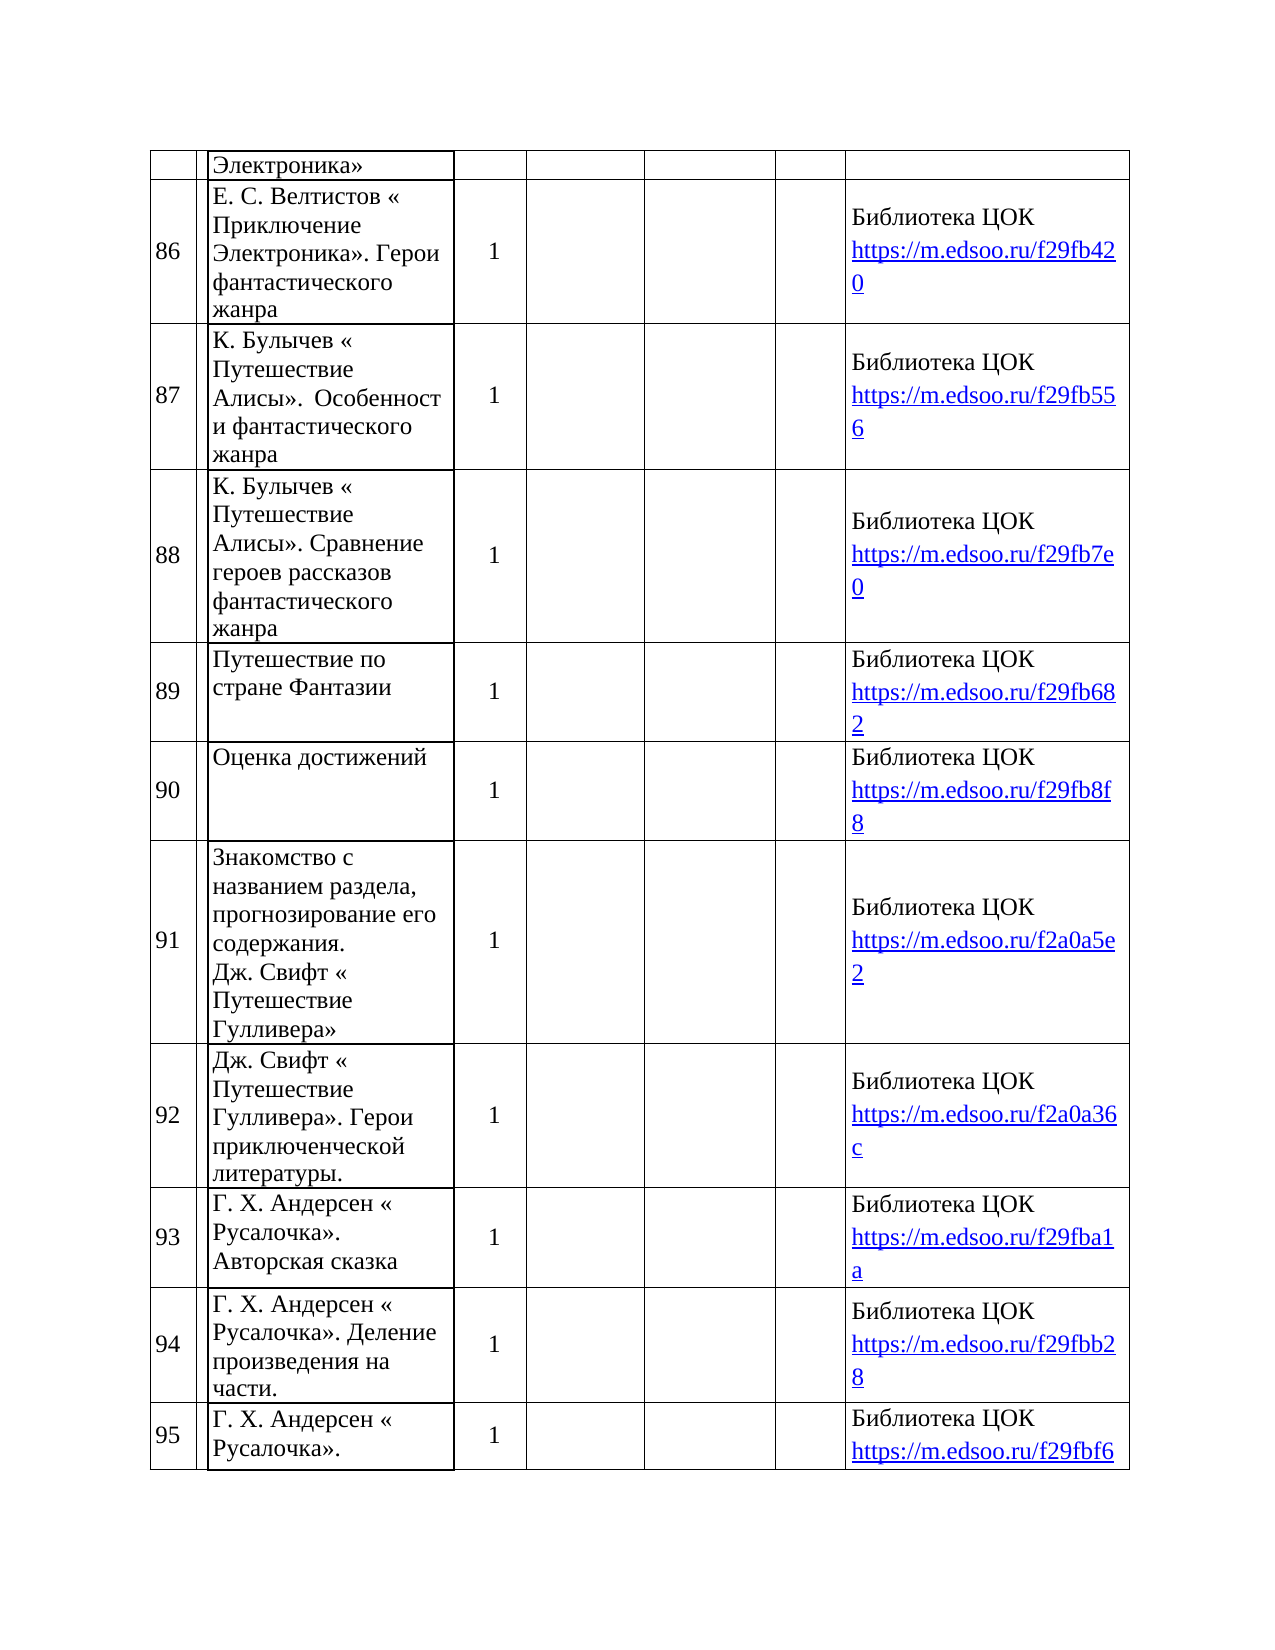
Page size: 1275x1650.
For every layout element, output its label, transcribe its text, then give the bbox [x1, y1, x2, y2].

table_cell 95 [151, 1403, 196, 1468]
table_header [846, 151, 1129, 179]
table_cell 92 [151, 1044, 196, 1187]
table_cell 1 [455, 1044, 526, 1187]
table_cell [776, 841, 845, 1043]
table_cell Библиотека ЦОК https://m.edsoo.ru/f29fba1 a [846, 1188, 1129, 1287]
table_header Электроника» [209, 152, 453, 179]
table_cell Дж. Свифт « Путешествие Гулливера». Герои приключенческой литературы. [209, 1045, 453, 1187]
table_cell 1 [455, 1288, 526, 1402]
table_cell [776, 1288, 845, 1402]
table_cell [197, 1288, 207, 1402]
table_cell 93 [151, 1188, 196, 1287]
table_cell Е. С. Велтистов « Приключение Электроника». Герои фантастического жанра [209, 181, 453, 323]
table_cell [197, 180, 207, 323]
table_cell [776, 1044, 845, 1187]
table_cell Путешествие по стране Фантазии [209, 644, 453, 741]
table_cell 90 [151, 742, 196, 840]
table_cell [776, 324, 845, 469]
table_cell [645, 1188, 775, 1287]
table_cell [527, 1188, 644, 1287]
table_cell Библиотека ЦОК https://m.edsoo.ru/f29fbb2 8 [846, 1288, 1129, 1402]
table_header [151, 151, 196, 179]
table_cell 1 [455, 324, 526, 469]
table_header [455, 151, 526, 179]
table_cell 91 [151, 841, 196, 1043]
table_cell [776, 1188, 845, 1287]
table_cell [645, 841, 775, 1043]
table_cell Библиотека ЦОК https://m.edsoo.ru/f2a0a5e 2 [846, 841, 1129, 1043]
table_cell [527, 1403, 644, 1468]
table_cell [645, 324, 775, 469]
table_cell [776, 1403, 845, 1468]
table_cell [197, 1188, 207, 1287]
table_cell Г. Х. Андерсен « Русалочка». Авторская сказка [209, 1189, 453, 1287]
table_cell 88 [151, 470, 196, 642]
table_cell 94 [151, 1288, 196, 1402]
table_cell К. Булычев « Путешествие Алисы». Сравнение героев рассказов фантастического жанра [209, 471, 453, 642]
table_cell К. Булычев « Путешествие Алисы». Особенност и фантастического жанра [209, 325, 453, 469]
table_cell [776, 470, 845, 642]
table_cell [776, 742, 845, 840]
table_cell [527, 1044, 644, 1187]
table_cell 89 [151, 643, 196, 741]
table_cell 1 [455, 180, 526, 323]
table_cell [527, 742, 644, 840]
table_cell [197, 742, 207, 840]
table_cell [776, 643, 845, 741]
table_cell [645, 1403, 775, 1468]
table_header [527, 151, 644, 179]
table_cell [527, 841, 644, 1043]
table_cell 86 [151, 180, 196, 323]
table_cell [645, 742, 775, 840]
table_cell [527, 1288, 644, 1402]
table_cell [197, 324, 207, 469]
table_cell [645, 1288, 775, 1402]
table_cell [645, 643, 775, 741]
table_cell [645, 470, 775, 642]
table_cell Библиотека ЦОК https://m.edsoo.ru/f29fb8f 8 [846, 742, 1129, 840]
table_cell Библиотека ЦОК https://m.edsoo.ru/f29fb7e 0 [846, 470, 1129, 642]
table_header [197, 151, 207, 179]
table_cell 1 [455, 841, 526, 1043]
table_cell [645, 180, 775, 323]
table_cell Библиотека ЦОК https://m.edsoo.ru/f2a0a36 c [846, 1044, 1129, 1187]
table_cell Библиотека ЦОК https://m.edsoo.ru/f29fb42 0 [846, 180, 1129, 323]
table_cell Г. Х. Андерсен « Русалочка». [209, 1404, 453, 1468]
table_cell [527, 324, 644, 469]
table_cell Г. Х. Андерсен « Русалочка». Деление произведения на части. [209, 1289, 453, 1402]
table_cell [527, 470, 644, 642]
table_cell [197, 470, 207, 642]
table_cell [645, 1044, 775, 1187]
table_cell Библиотека ЦОК https://m.edsoo.ru/f29fbf6 [846, 1403, 1129, 1468]
table_cell 1 [455, 1403, 526, 1468]
table_cell [776, 180, 845, 323]
table_header [645, 151, 775, 179]
table_cell [197, 1403, 207, 1468]
table_cell 1 [455, 742, 526, 840]
table_header [776, 151, 845, 179]
table_cell Библиотека ЦОК https://m.edsoo.ru/f29fb55 6 [846, 324, 1129, 469]
table_cell [197, 1044, 207, 1187]
table_cell Оценка достижений [209, 743, 453, 840]
table_cell [527, 643, 644, 741]
table_cell Библиотека ЦОК https://m.edsoo.ru/f29fb68 2 [846, 643, 1129, 741]
table_cell Знакомство с названием раздела, прогнозирование его содержания. Дж. Свифт « Путешествие Гулливера» [209, 842, 453, 1043]
table_cell [527, 180, 644, 323]
table_cell 87 [151, 324, 196, 469]
table_cell 1 [455, 470, 526, 642]
table_cell [197, 643, 207, 741]
table_cell [197, 841, 207, 1043]
table_cell 1 [455, 643, 526, 741]
table_cell 1 [455, 1188, 526, 1287]
